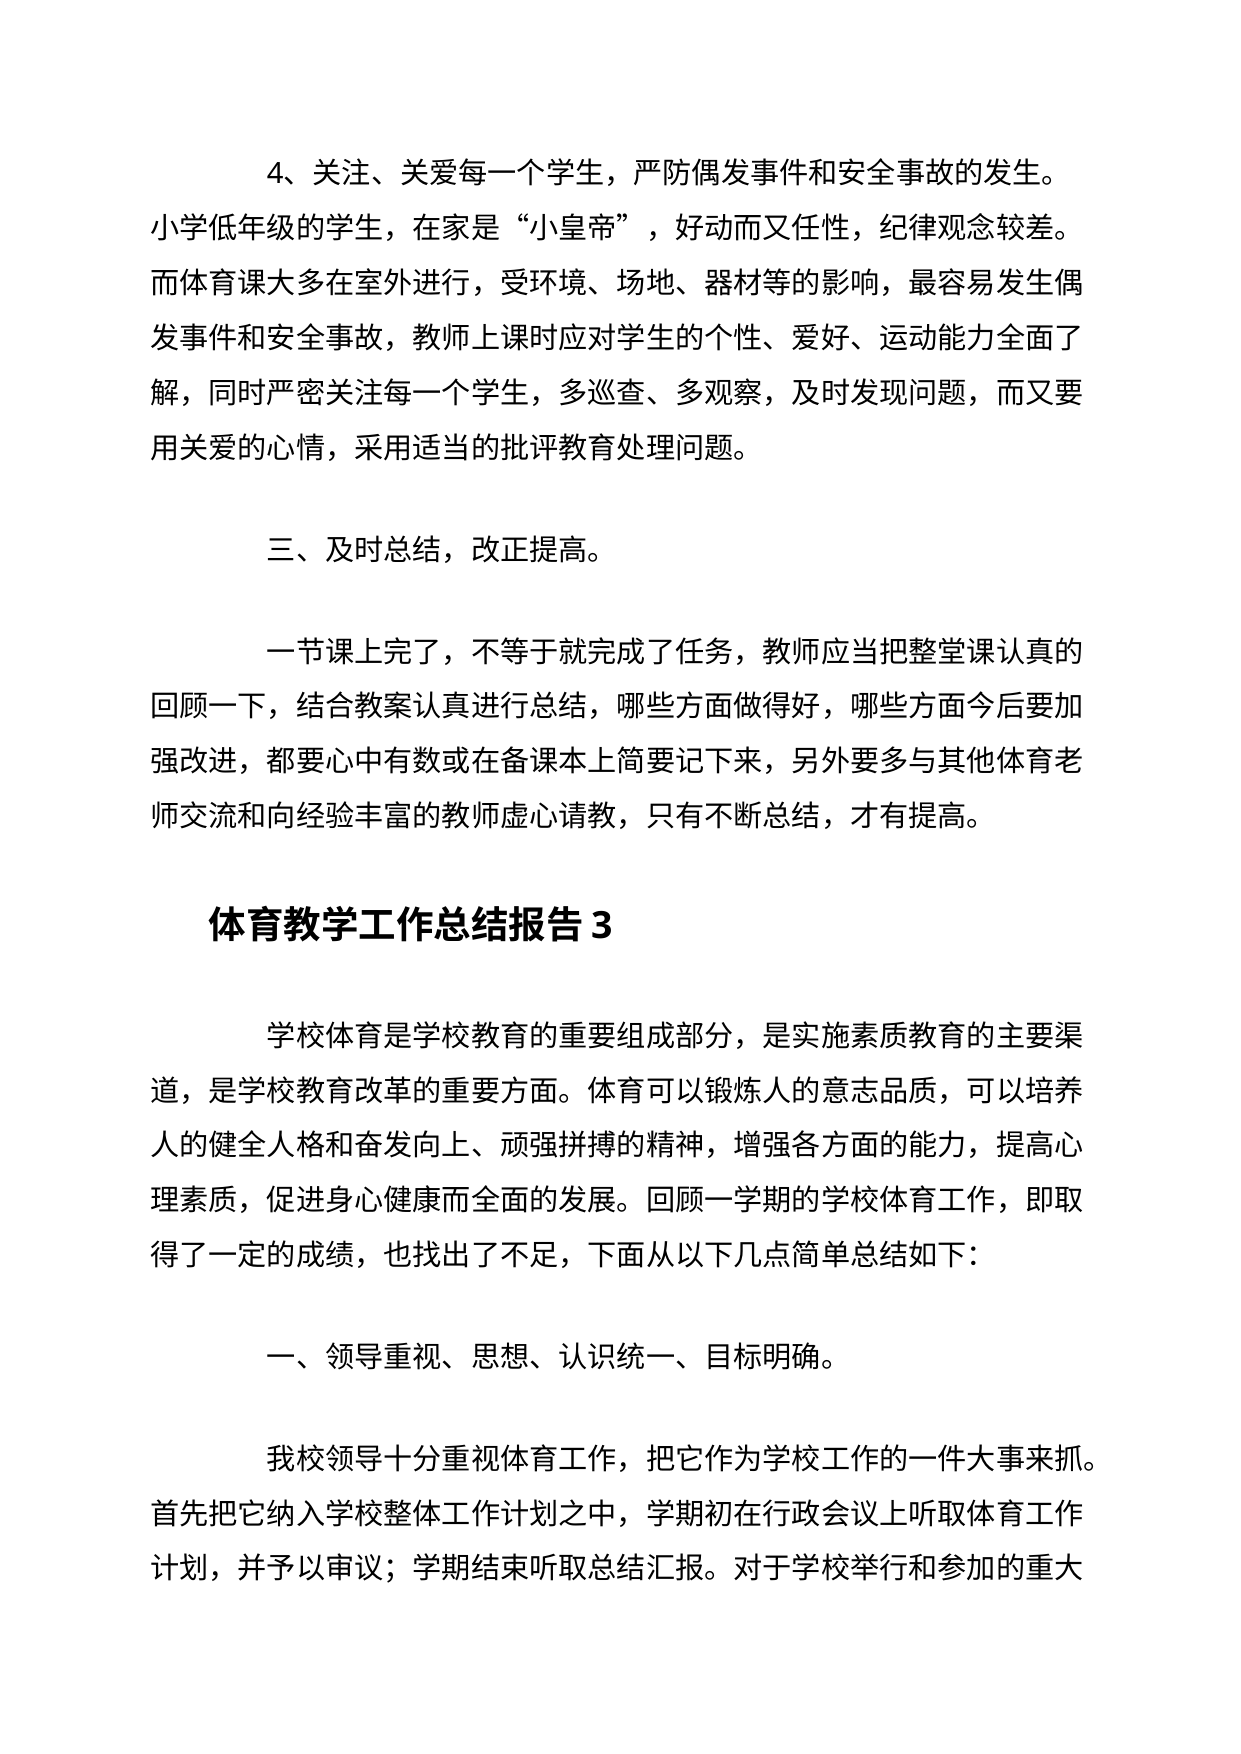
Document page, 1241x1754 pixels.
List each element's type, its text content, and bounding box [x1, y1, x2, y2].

text 4、关注、关爱每一个学生，严防偶发事件和安全事故的发生。小学低年级的学生，在家是“小皇帝”，好动而又任性，纪律观念较差。而体育课大多在室外进行，受环境、场地、器材等的影响，最容易发生偶发事件和安全事故，教师上课时应对学生的个性、爱好、运动能力全面了解，同时严密关注每一个学生，多巡查、多观察，及时发现问题，而又要用关爱的心情，采用适当的批评教育处理问题。 [150, 150, 1090, 467]
text 学校体育是学校教育的重要组成部分，是实施素质教育的主要渠道，是学校教育改革的重要方面。体育可以锻炼人的意志品质，可以培养人的健全人格和奋发向上、顽强拼搏的精神，增强各方面的能力，提高心理素质，促进身心健康而全面的发展。回顾一学期的学校体育工作，即取得了一定的成绩，也找出了不足，下面从以下几点简单总结如下： [150, 1012, 1090, 1274]
text 一节课上完了，不等于就完成了任务，教师应当把整堂课认真的回顾一下，结合教案认真进行总结，哪些方面做得好，哪些方面今后要加强改进，都要心中有数或在备课本上简要记下来，另外要多与其他体育老师交流和向经验丰富的教师虚心请教，只有不断总结，才有提高。 [150, 628, 1090, 835]
text 体育教学工作总结报告3 [150, 894, 1090, 949]
text 三、及时总结，改正提高。 [150, 526, 1090, 569]
text 一、领导重视、思想、认识统一、目标明确。 [150, 1333, 1090, 1376]
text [150, 1435, 1090, 1587]
